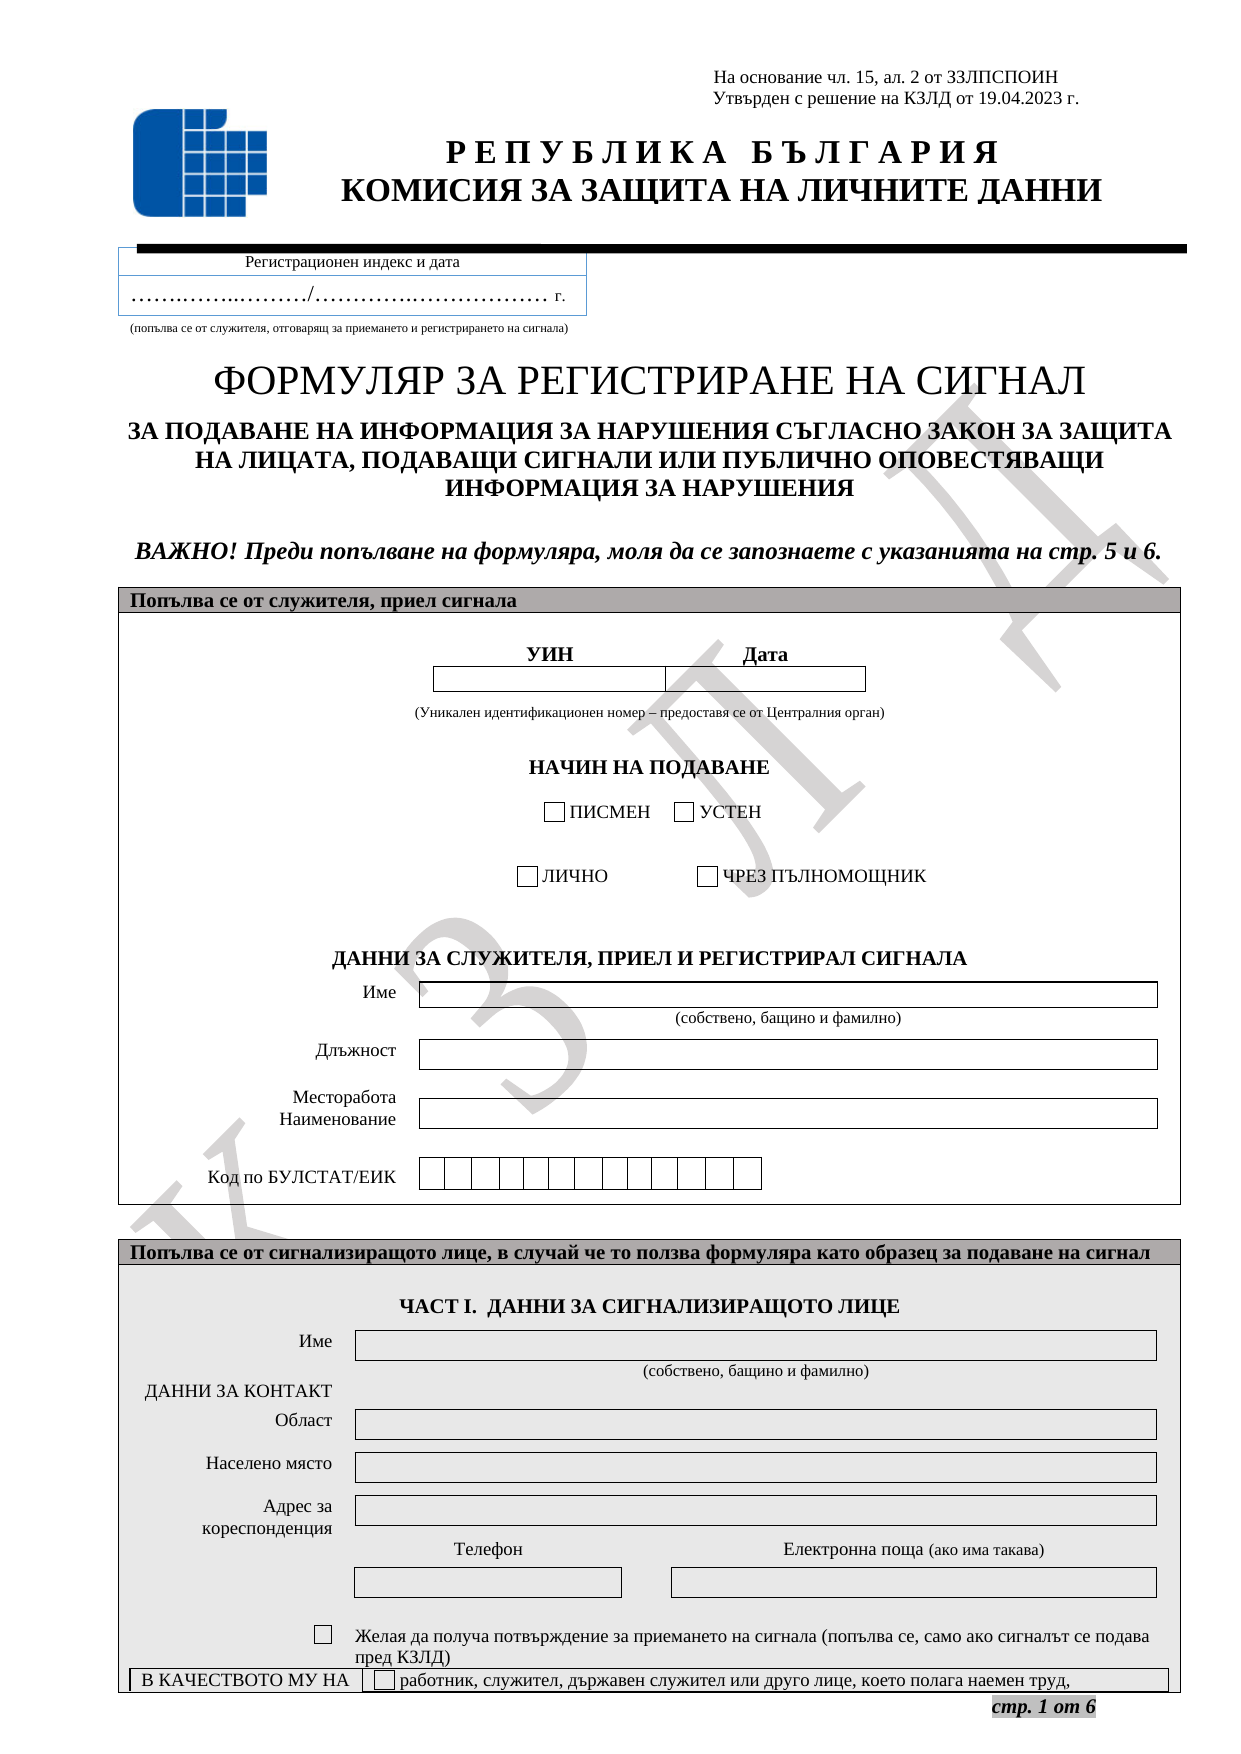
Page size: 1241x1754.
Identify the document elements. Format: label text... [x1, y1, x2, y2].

text за подаване на информация за нарушения съгласно ЗАКОН ЗА ЗАЩИТА НА ЛИЦАТА, ПОДАВАЩИ СИГНАЛИ ИЛИ ПУБЛИЧНО ОПОВЕСТЯВАЩИ ИНФОРМАЦИЯ ЗА НАРУШЕНИЯ [118, 416, 1181, 502]
text ВАЖНО! Преди попълване на формуляра, моля да се запознаете с указанията на стр. 5 и 6. [118, 536, 1181, 565]
table_cell (попълва се от служителя, отговарящ за приемането и регистрирането на сигнала) [119, 316, 586, 356]
table_cell …….……..………/………….……………… г. [119, 276, 586, 315]
table_header Попълва се от служителя, приел сигнала [119, 588, 1180, 612]
picture [132, 108, 268, 218]
table_header Попълва се от сигнализиращото лице, в случай че то ползва формуляра като образец за подаване на сигнал [119, 1240, 1180, 1264]
table_cell (Уникален идентификационен номер – предоставя се от Централния орган) ДАННИ ЗА служителя, приел и регистрирал сигнала [119, 613, 1180, 1204]
text ФОРМУЛЯР ЗА РЕГИСТРИРАНЕ НА СИГНАЛ [118, 356, 1181, 403]
table_header Регистрационен индекс и дата [119, 248, 586, 275]
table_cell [119, 1265, 1180, 1692]
